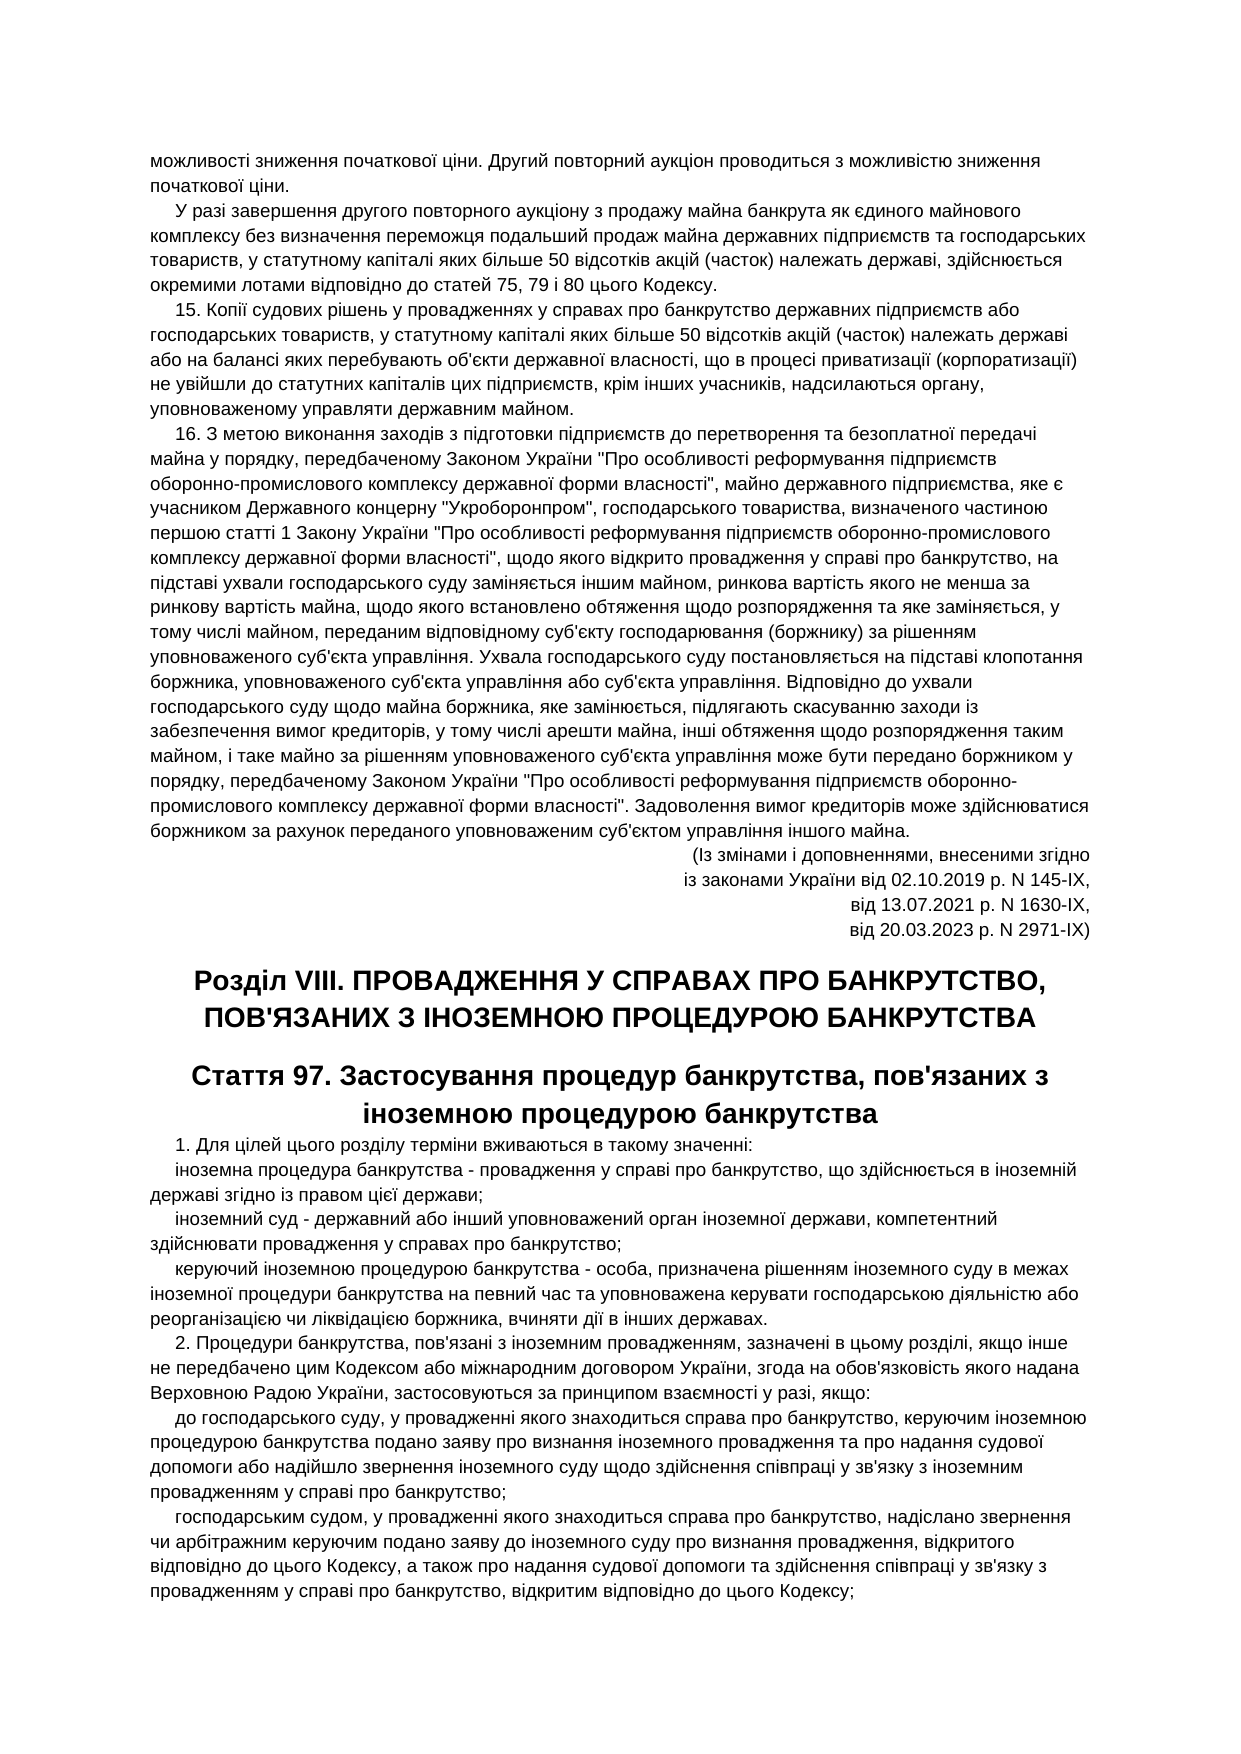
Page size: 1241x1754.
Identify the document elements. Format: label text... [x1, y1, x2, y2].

text 15. Копії судових рішень у провадженнях у справах про банкрутство державних підприємств або господарських товариств, у статутному капіталі яких більше 50 відсотків акцій (часток) належать державі або на балансі яких перебувають об'єкти державної власності, що в процесі приватизації (корпоратизації) не увійшли до статутних капіталів цих підприємств, крім інших учасників, надсилаються органу, уповноваженому управляти державним майном. [150, 299, 1090, 419]
text (Із змінами і доповненнями, внесеними згідно із законами України від 02.10.2019 р. N 145-IX, від 13.07.2021 р. N 1630-IX, від 20.03.2023 р. N 2971-IX) [150, 844, 1090, 940]
subtitle Стаття 97. Застосування процедур банкрутства, пов'язаних з іноземною процедурою банкрутства [150, 1059, 1090, 1129]
text керуючий іноземною процедурою банкрутства - особа, призначена рішенням іноземного суду в межах іноземної процедури банкрутства на певний час та уповноважена керувати господарською діяльністю або реорганізацією чи ліквідацією боржника, вчиняти дії в інших державах. [150, 1258, 1090, 1329]
text до господарського суду, у провадженні якого знаходиться справа про банкрутство, керуючим іноземною процедурою банкрутства подано заяву про визнання іноземного провадження та про надання судової допомоги або надійшло звернення іноземного суду щодо здійснення співпраці у зв'язку з іноземним провадженням у справі про банкрутство; [150, 1406, 1090, 1502]
text У разі завершення другого повторного аукціону з продажу майна банкрута як єдиного майнового комплексу без визначення переможця подальший продаж майна державних підприємств та господарських товариств, у статутному капіталі яких більше 50 відсотків акцій (часток) належать державі, здійснюється окремими лотами відповідно до статей 75, 79 і 80 цього Кодексу. [150, 199, 1090, 296]
text господарським судом, у провадженні якого знаходиться справа про банкрутство, надіслано звернення чи арбітражним керуючим подано заяву до іноземного суду про визнання провадження, відкритого відповідно до цього Кодексу, а також про надання судової допомоги та здійснення співпраці у зв'язку з провадженням у справі про банкрутство, відкритим відповідно до цього Кодексу; [150, 1506, 1090, 1602]
text іноземна процедура банкрутства - провадження у справі про банкрутство, що здійснюється в іноземній державі згідно із правом цієї держави; [150, 1158, 1090, 1205]
subtitle Розділ VIII. ПРОВАДЖЕННЯ У СПРАВАХ ПРО БАНКРУТСТВО, ПОВ'ЯЗАНИХ З ІНОЗЕМНОЮ ПРОЦЕДУРОЮ БАНКРУТСТВА [150, 964, 1090, 1034]
text 16. З метою виконання заходів з підготовки підприємств до перетворення та безоплатної передачі майна у порядку, передбаченому Законом України "Про особливості реформування підприємств оборонно-промислового комплексу державної форми власності", майно державного підприємства, яке є учасником Державного концерну "Укроборонпром", господарського товариства, визначеного частиною першою статті 1 Закону України "Про особливості реформування підприємств оборонно-промислового комплексу державної форми власності", щодо якого відкрито провадження у справі про банкрутство, на підставі ухвали господарського суду заміняється іншим майном, ринкова вартість якого не менша за ринкову вартість майна, щодо якого встановлено обтяження щодо розпорядження та яке заміняється, у тому числі майном, переданим відповідному суб'єкту господарювання (боржнику) за рішенням уповноваженого суб'єкта управління. Ухвала господарського суду постановляється на підставі клопотання боржника, уповноваженого суб'єкта управління або суб'єкта управління. Відповідно до ухвали господарського суду щодо майна боржника, яке замінюється, підлягають скасуванню заходи із забезпечення вимог кредиторів, у тому числі арешти майна, інші обтяження щодо розпорядження таким майном, і таке майно за рішенням уповноваженого суб'єкта управління може бути передано боржником у порядку, передбаченому Законом України "Про особливості реформування підприємств оборонно-промислового комплексу державної форми власності". Задоволення вимог кредиторів може здійснюватися боржником за рахунок переданого уповноваженим суб'єктом управління іншого майна. [150, 423, 1090, 841]
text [150, 150, 1090, 196]
text іноземний суд - державний або інший уповноважений орган іноземної держави, компетентний здійснювати провадження у справах про банкрутство; [150, 1208, 1090, 1254]
text 2. Процедури банкрутства, пов'язані з іноземним провадженням, зазначені в цьому розділі, якщо інше не передбачено цим Кодексом або міжнародним договором України, згода на обов'язковість якого надана Верховною Радою України, застосовуються за принципом взаємності у разі, якщо: [150, 1332, 1090, 1403]
text 1. Для цілей цього розділу терміни вживаються в такому значенні: [150, 1134, 1090, 1155]
